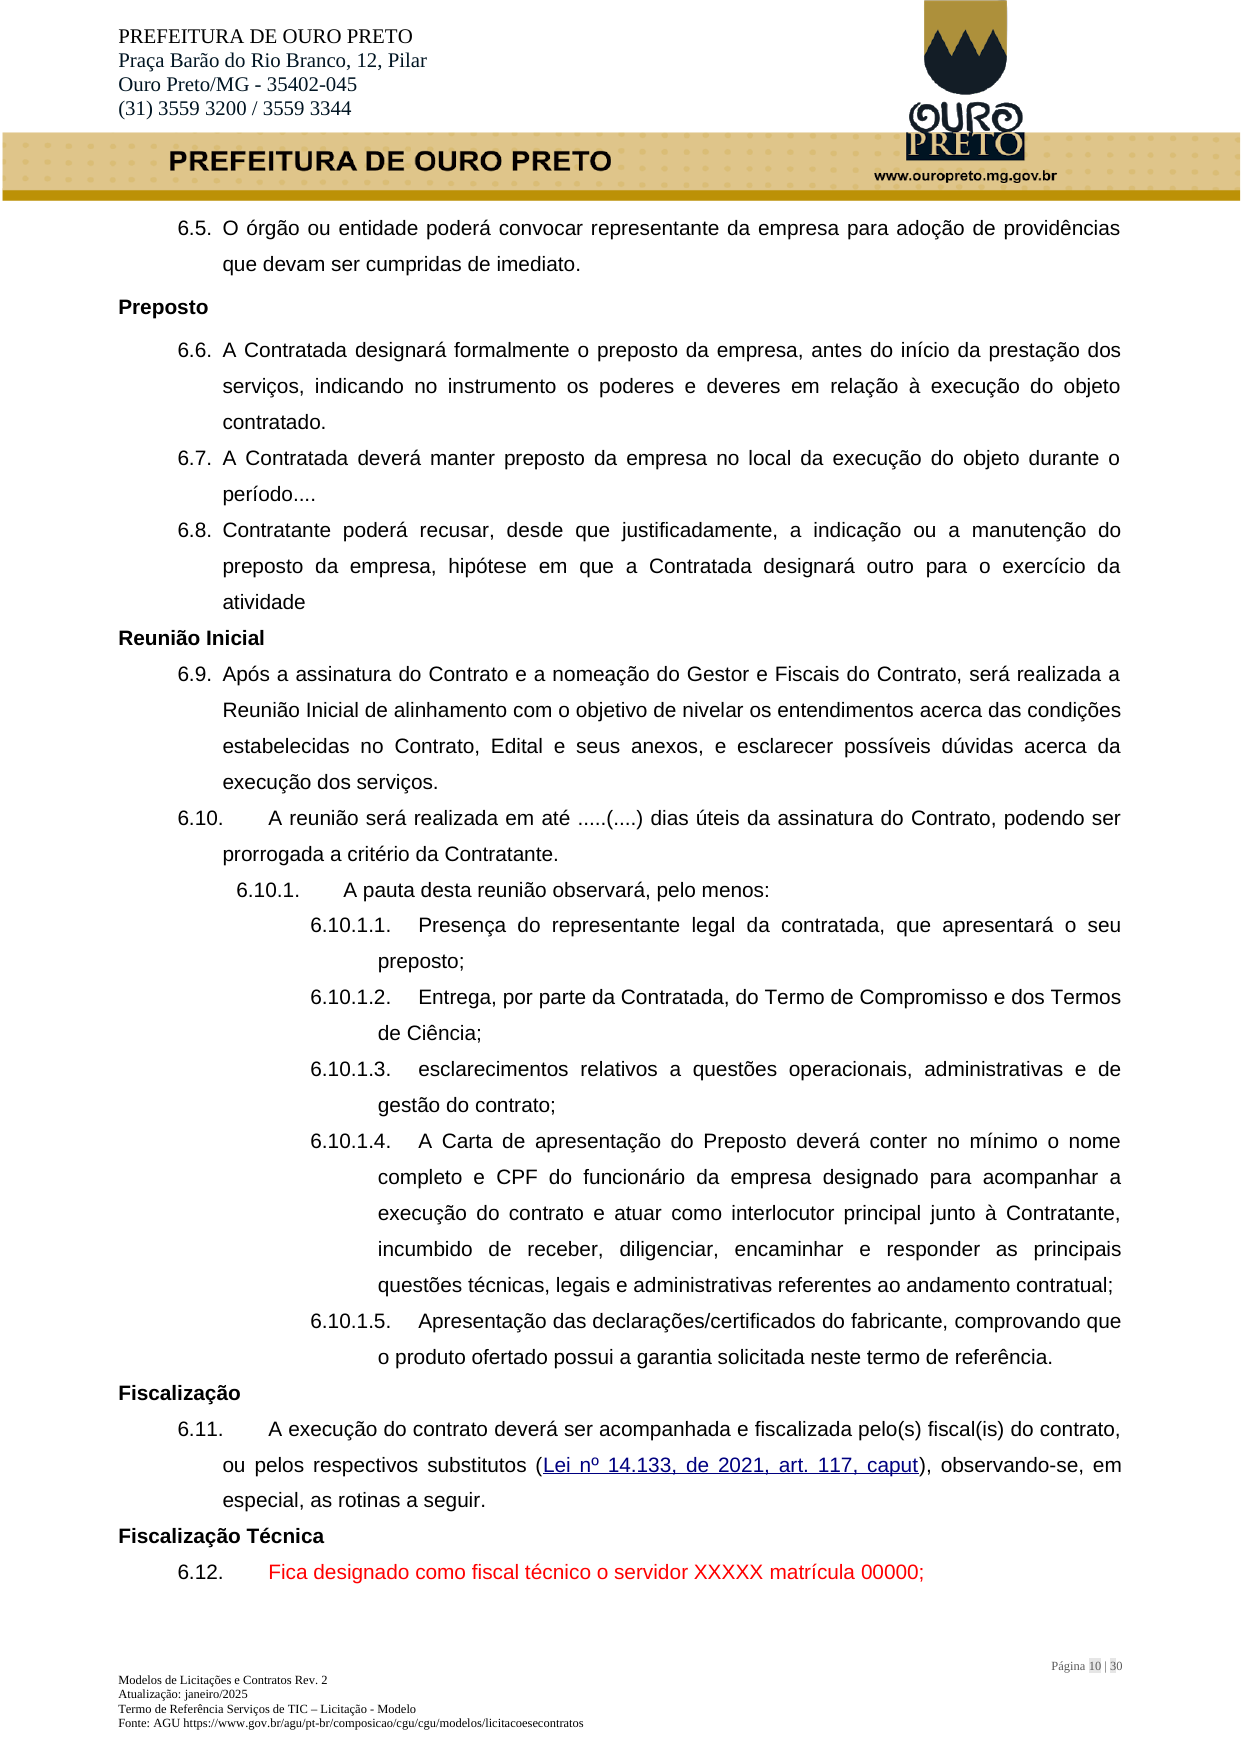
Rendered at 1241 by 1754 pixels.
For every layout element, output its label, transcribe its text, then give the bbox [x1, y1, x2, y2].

list Apresentação das declarações/certificados do fabricante, comprovando que o produto ofertado possui a garantia solicitada neste termo de referência. [310, 1309, 1122, 1368]
list A pauta desta reunião observará, pelo menos: [236, 877, 1122, 901]
list O órgão ou entidade poderá convocar representante da empresa para adoção de providências que devam ser cumpridas de imediato. [177, 215, 1122, 275]
list Entrega, por parte da Contratada, do Termo de Compromisso e dos Termos de Ciência; [310, 985, 1122, 1045]
list A Carta de apresentação do Preposto deverá conter no mínimo o nome completo e CPF do funcionário da empresa designado para acompanhar a execução do contrato e atuar como interlocutor principal junto à Contratante, incumbido de receber, diligenciar, encaminhar e responder as principais questões técnicas, legais e administrativas referentes ao andamento contratual; [310, 1129, 1122, 1297]
text Reunião Inicial [118, 626, 1122, 650]
list Presença do representante legal da contratada, que apresentará o seu preposto; [310, 913, 1122, 973]
list esclarecimentos relativos a questões operacionais, administrativas e de gestão do contrato; [310, 1057, 1122, 1117]
text Fiscalização Técnica [118, 1524, 1122, 1548]
text Preposto [118, 287, 1122, 321]
list A reunião será realizada em até .....(....) dias úteis da assinatura do Contrato, podendo ser prorrogada a critério da Contratante. [177, 806, 1122, 865]
text Fiscalização [118, 1381, 1122, 1404]
picture [2, 0, 1241, 201]
list Contratante poderá recusar, desde que justificadamente, a indicação ou a manutenção do preposto da empresa, hipótese em que a Contratada designará outro para o exercício da atividade [177, 518, 1122, 614]
list Fica designado como fiscal técnico o servidor XXXXX matrícula 00000; [177, 1560, 1122, 1584]
list Após a assinatura do Contrato e a nomeação do Gestor e Fiscais do Contrato, será realizada a Reunião Inicial de alinhamento com o objetivo de nivelar os entendimentos acerca das condições estabelecidas no Contrato, Edital e seus anexos, e esclarecer possíveis dúvidas acerca da execução dos serviços. [177, 662, 1122, 793]
list A execução do contrato deverá ser acompanhada e fiscalizada pelo(s) fiscal(is) do contrato, ou pelos respectivos substitutos (Lei nº 14.133, de 2021, art. 117, caput), observando-se, em especial, as rotinas a seguir. [177, 1416, 1122, 1512]
list A Contratada designará formalmente o preposto da empresa, antes do início da prestação dos serviços, indicando no instrumento os poderes e deveres em relação à execução do objeto contratado. [177, 338, 1122, 434]
list A Contratada deverá manter preposto da empresa no local da execução do objeto durante o período.... [177, 446, 1122, 506]
